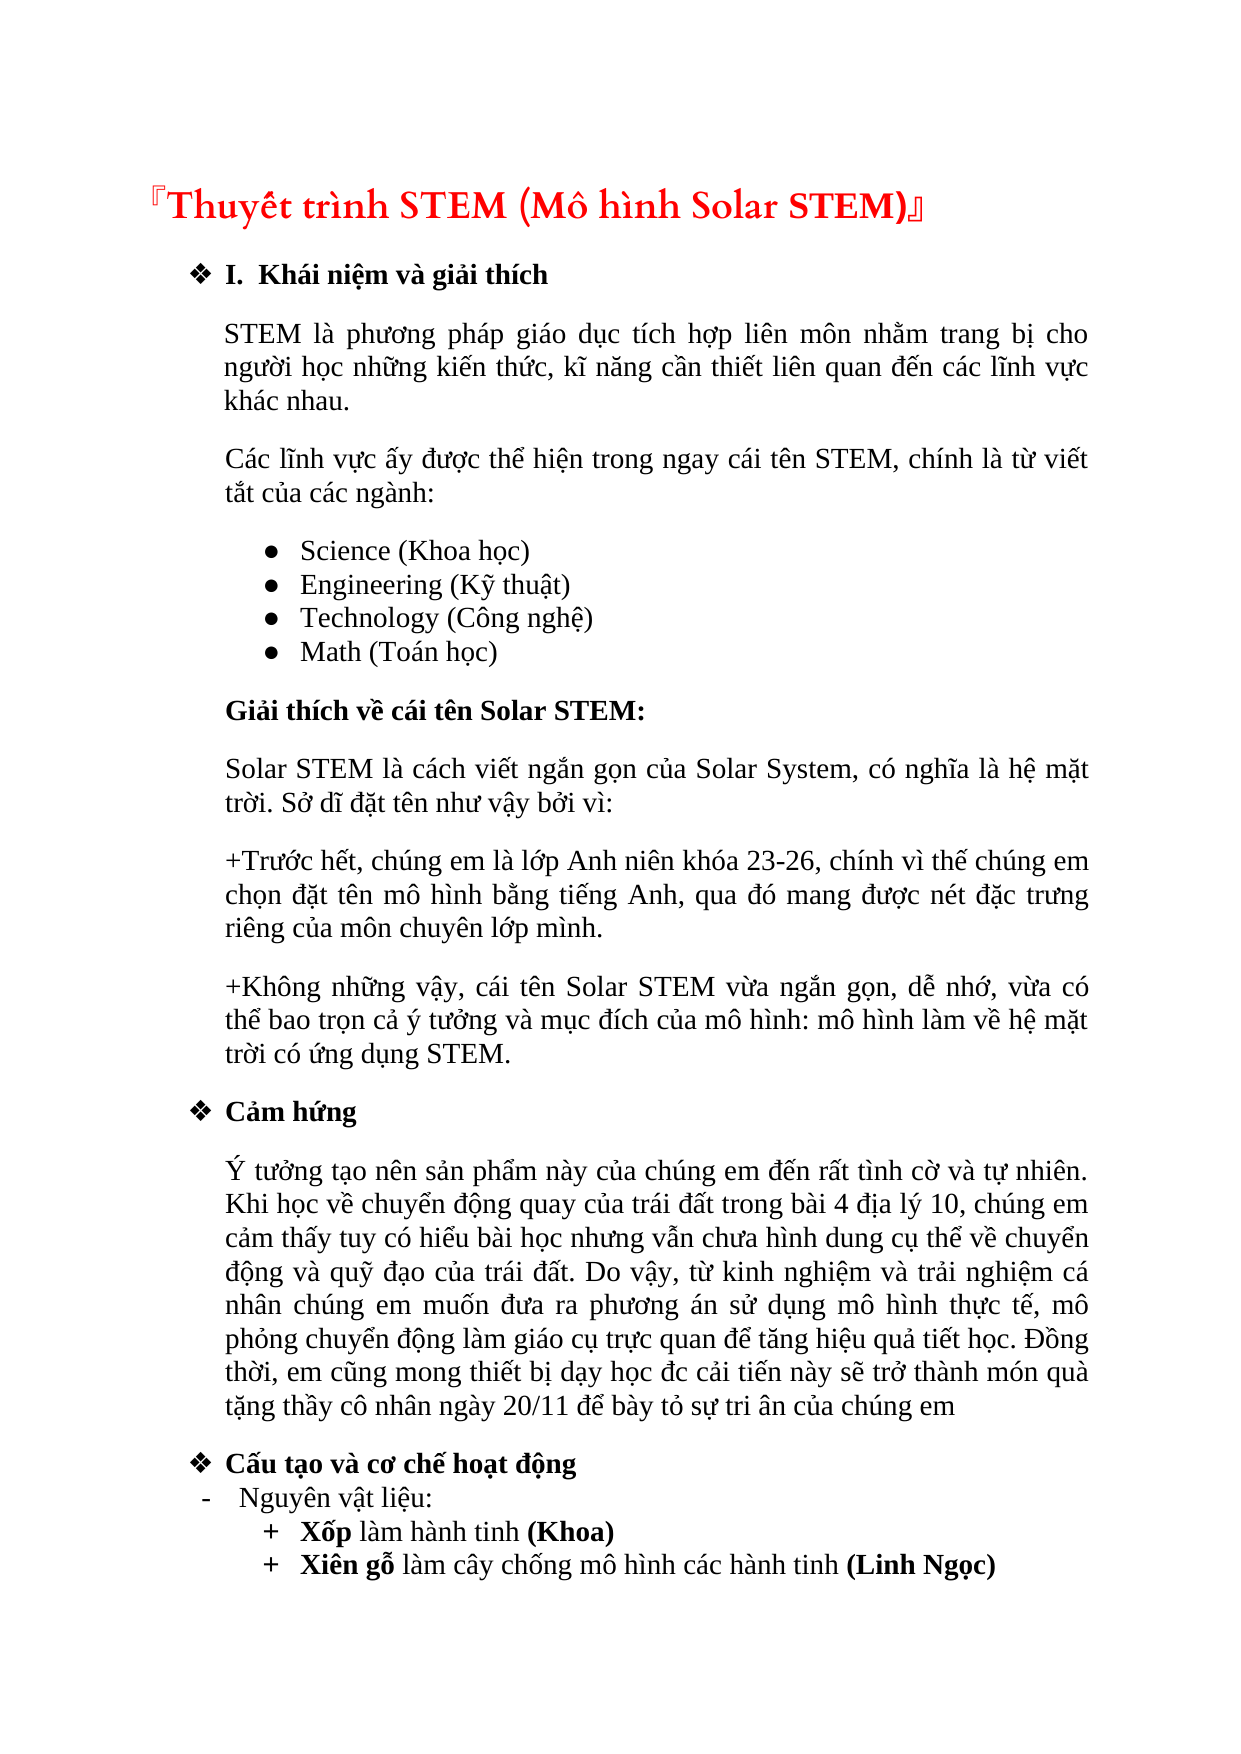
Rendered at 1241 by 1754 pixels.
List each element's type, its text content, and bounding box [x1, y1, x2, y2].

text Ý tưởng tạo nên sản phẩm này của chúng em đến rất tình cờ và tự nhiên. Khi học về chuyển động quay của trái đất trong bài 4 địa lý 10, chúng em cảm thấy tuy có hiểu bài học nhưng vẫn chưa hình dung cụ thể về chuyển động và quỹ đạo của trái đất. Do vậy, từ kinh nghiệm và trải nghiệm cá nhân chúng em muốn đưa ra phương án sử dụng mô hình thực tế, mô phỏng chuyển động làm giáo cụ trực quan để tăng hiệu quả tiết học. Đồng thời, em cũng mong thiết bị dạy học đc cải tiến này sẽ trở thành món quà tặng thầy cô nhân ngày 20/11 để bày tỏ sự tri ân của chúng em [225, 1153, 1090, 1421]
text STEM là phương pháp giáo dục tích hợp liên môn nhằm trang bị cho người học những kiến thức, kĩ năng cần thiết liên quan đến các lĩnh vực khác nhau. [224, 316, 1090, 416]
list Science (Khoa học) [262, 533, 1090, 567]
list Cấu tạo và cơ chế hoạt động [187, 1446, 1090, 1480]
list Xốp làm hành tinh (Khoa) [262, 1513, 1090, 1547]
text +Trước hết, chúng em là lớp Anh niên khóa 23-26, chính vì thế chúng em chọn đặt tên mô hình bằng tiếng Anh, qua đó mang được nét đặc trưng riêng của môn chuyên lớp mình. [225, 843, 1090, 944]
list I. Khái niệm và giải thích [187, 257, 1090, 291]
list Cảm hứng [187, 1094, 1090, 1128]
text 『Thuyết trình STEM (Mô hình Solar STEM)』 [150, 175, 1090, 232]
text Giải thích về cái tên Solar STEM: [225, 693, 1090, 726]
list Nguyên vật liệu: [201, 1480, 1090, 1513]
list Engineering (Kỹ thuật) [262, 567, 1090, 601]
list Math (Toán học) [262, 634, 1090, 668]
text +Không những vậy, cái tên Solar STEM vừa ngắn gọn, dễ nhớ, vừa có thể bao trọn cả ý tưởng và mục đích của mô hình: mô hình làm về hệ mặt trời có ứng dụng STEM. [225, 969, 1090, 1069]
list Xiên gỗ làm cây chống mô hình các hành tinh (Linh Ngọc) [262, 1547, 1090, 1581]
text Solar STEM là cách viết ngắn gọn của Solar System, có nghĩa là hệ mặt trời. Sở dĩ đặt tên như vậy bởi vì: [225, 751, 1090, 818]
text Các lĩnh vực ấy được thể hiện trong ngay cái tên STEM, chính là từ viết tắt của các ngành: [225, 441, 1090, 508]
list Technology (Công nghệ) [262, 601, 1090, 634]
